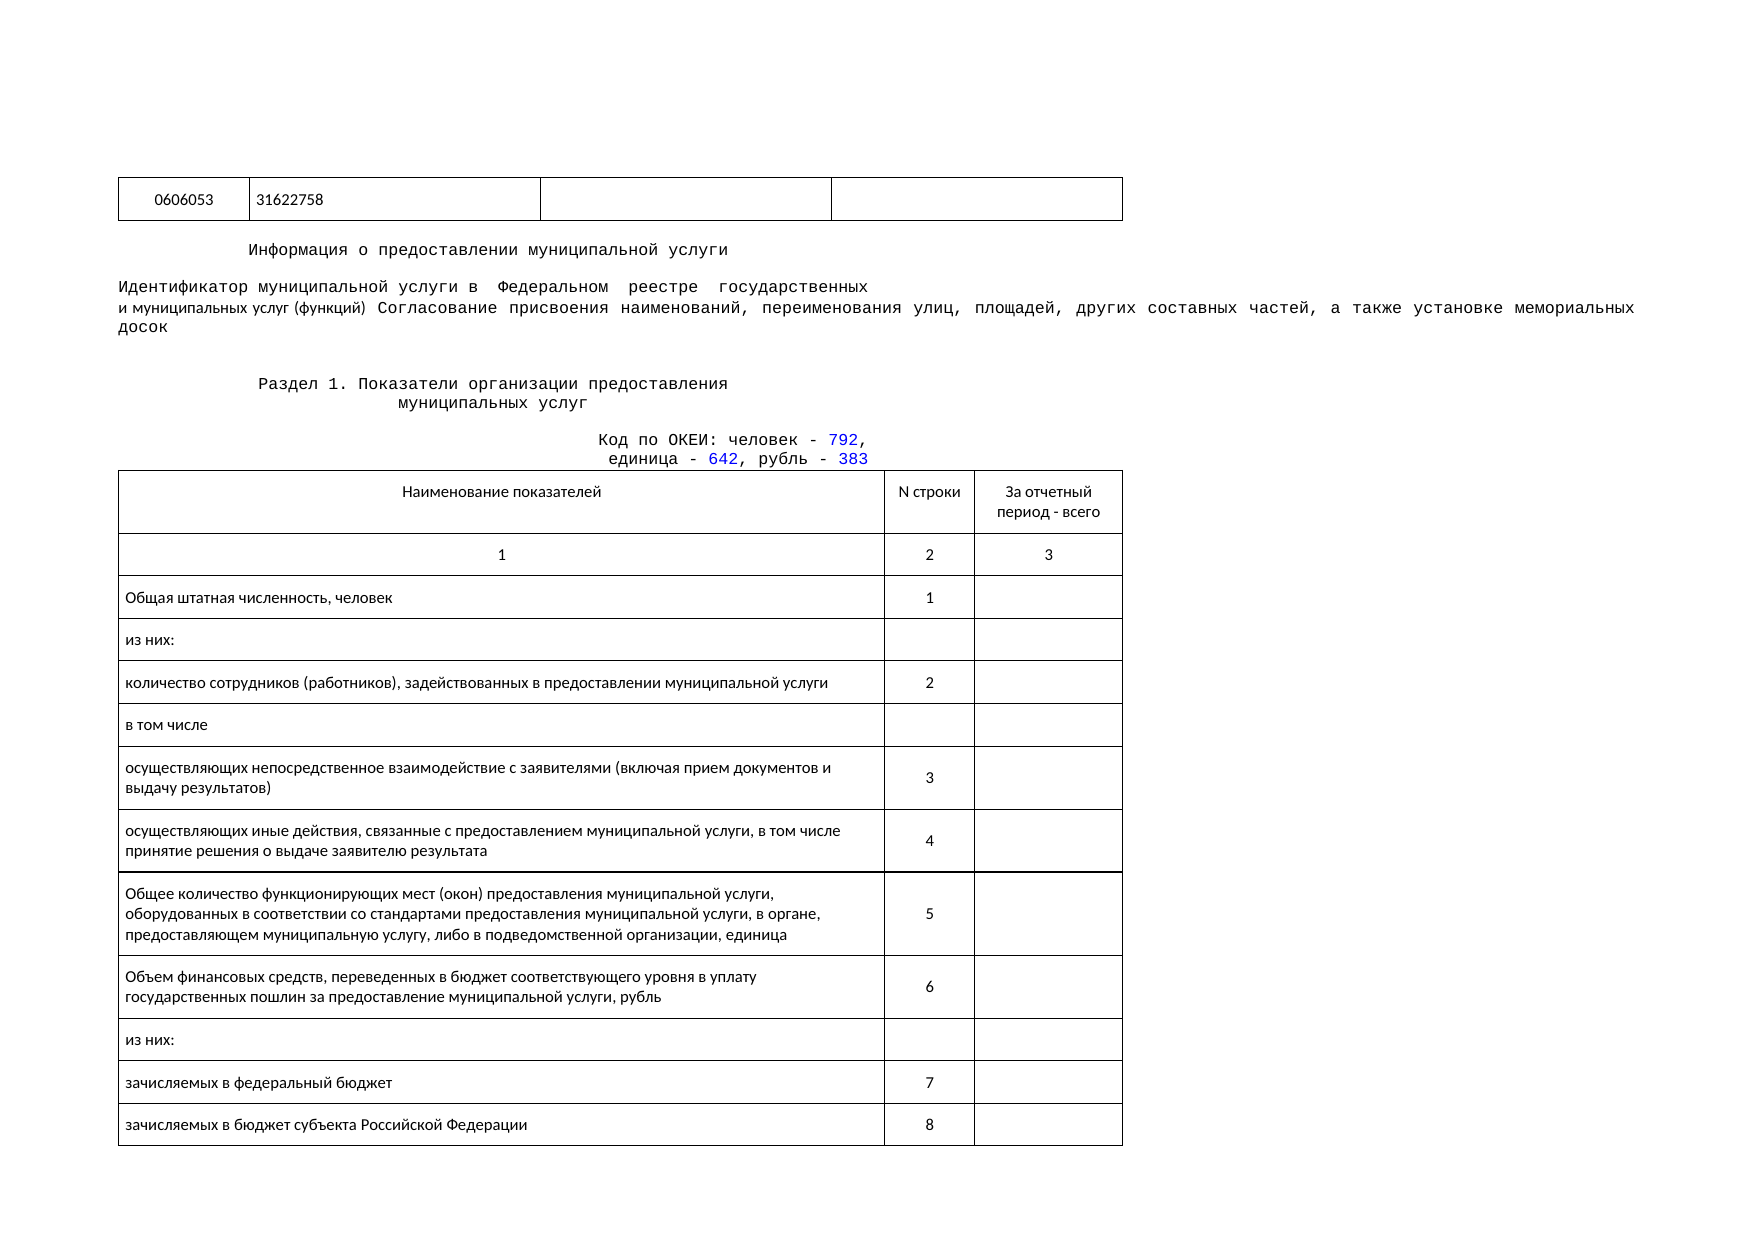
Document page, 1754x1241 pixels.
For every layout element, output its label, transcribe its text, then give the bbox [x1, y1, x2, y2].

table_cell [975, 704, 1122, 746]
table_cell [541, 178, 831, 220]
text и муниципальных услуг (функций) Согласование присвоения наименований, переименования улиц, площадей, других составных частей, а также установке мемориальных досок [118, 298, 1636, 338]
table_header N строки [885, 471, 974, 533]
table_cell 3 [975, 534, 1122, 575]
table_cell [885, 619, 974, 660]
table_cell Общая штатная численность, человек [119, 576, 884, 618]
table_cell 5 [885, 873, 974, 955]
table_cell [975, 810, 1122, 871]
table_cell 1 [119, 534, 884, 575]
table_cell [975, 661, 1122, 703]
table_cell [832, 178, 1122, 220]
table_cell 31622758 [250, 178, 540, 220]
table_cell [975, 1104, 1122, 1145]
text муниципальных услуг [118, 394, 1636, 413]
text Идентификатор муниципальной услуги в Федеральном реестре государственных [118, 279, 1636, 298]
table_cell 8 [885, 1104, 974, 1145]
table_cell 7 [885, 1061, 974, 1103]
table_cell [975, 747, 1122, 808]
table_cell [975, 1019, 1122, 1060]
table_cell зачисляемых в бюджет субъекта Российской Федерации [119, 1104, 884, 1145]
table_cell [975, 1061, 1122, 1103]
table_cell 2 [885, 661, 974, 703]
table_cell из них: [119, 619, 884, 660]
table_cell количество сотрудников (работников), задействованных в предоставлении муниципальной услуги [119, 661, 884, 703]
table_cell в том числе [119, 704, 884, 746]
text Код по ОКЕИ: человек - 792, [118, 432, 1636, 451]
table_cell Объем финансовых средств, переведенных в бюджет соответствующего уровня в уплату государственных пошлин за предоставление муниципальной услуги, рубль [119, 956, 884, 1018]
table_cell из них: [119, 1019, 884, 1060]
table_cell 6 [885, 956, 974, 1018]
table_header Наименование показателей [119, 471, 884, 533]
table_cell [885, 1019, 974, 1060]
text Информация о предоставлении муниципальной услуги [118, 241, 1636, 260]
table_cell Общее количество функционирующих мест (окон) предоставления муниципальной услуги, оборудованных в соответствии со стандартами предоставления муниципальной услуги, в органе, предоставляющем муниципальную услугу, либо в подведомственной организации, единица [119, 873, 884, 955]
table_cell 0606053 [119, 178, 249, 220]
table_cell 4 [885, 810, 974, 871]
table_cell 3 [885, 747, 974, 808]
table_cell осуществляющих иные действия, связанные с предоставлением муниципальной услуги, в том числе принятие решения о выдаче заявителю результата [119, 810, 884, 871]
table_cell [975, 956, 1122, 1018]
table_cell [975, 619, 1122, 660]
table_cell осуществляющих непосредственное взаимодействие с заявителями (включая прием документов и выдачу результатов) [119, 747, 884, 808]
table_cell [975, 873, 1122, 955]
table_cell зачисляемых в федеральный бюджет [119, 1061, 884, 1103]
table_cell 1 [885, 576, 974, 618]
table_cell 2 [885, 534, 974, 575]
text единица - 642, рубль - 383 [118, 451, 1636, 470]
text Раздел 1. Показатели организации предоставления [118, 375, 1636, 394]
table_header За отчетный период - всего [975, 471, 1122, 533]
table_cell [885, 704, 974, 746]
table_cell [975, 576, 1122, 618]
